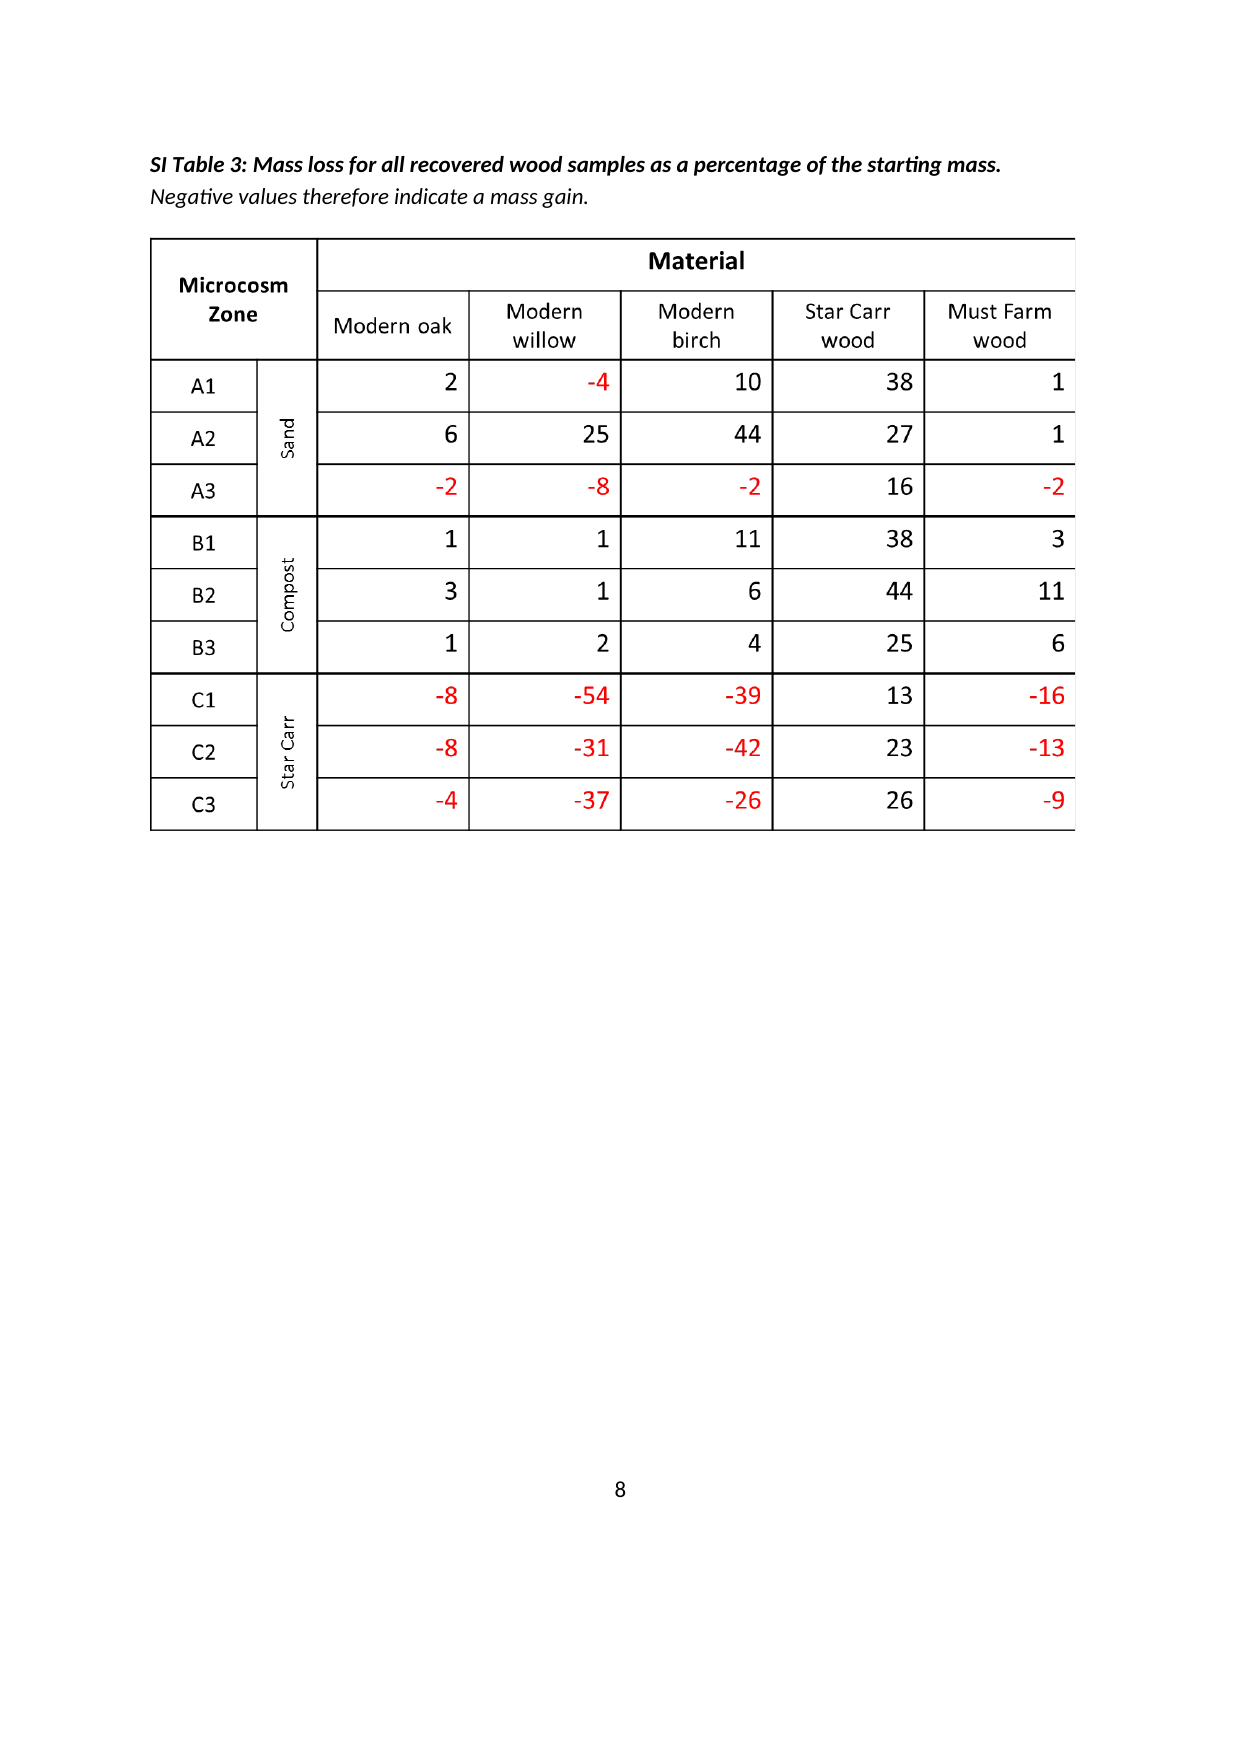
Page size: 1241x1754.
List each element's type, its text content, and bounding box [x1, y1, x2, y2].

text SI Table 3: Mass loss for all recovered wood samples as a percentage of the starting mass. Negative values therefore indicate a mass gain. [150, 150, 1090, 210]
picture [150, 235, 1075, 833]
